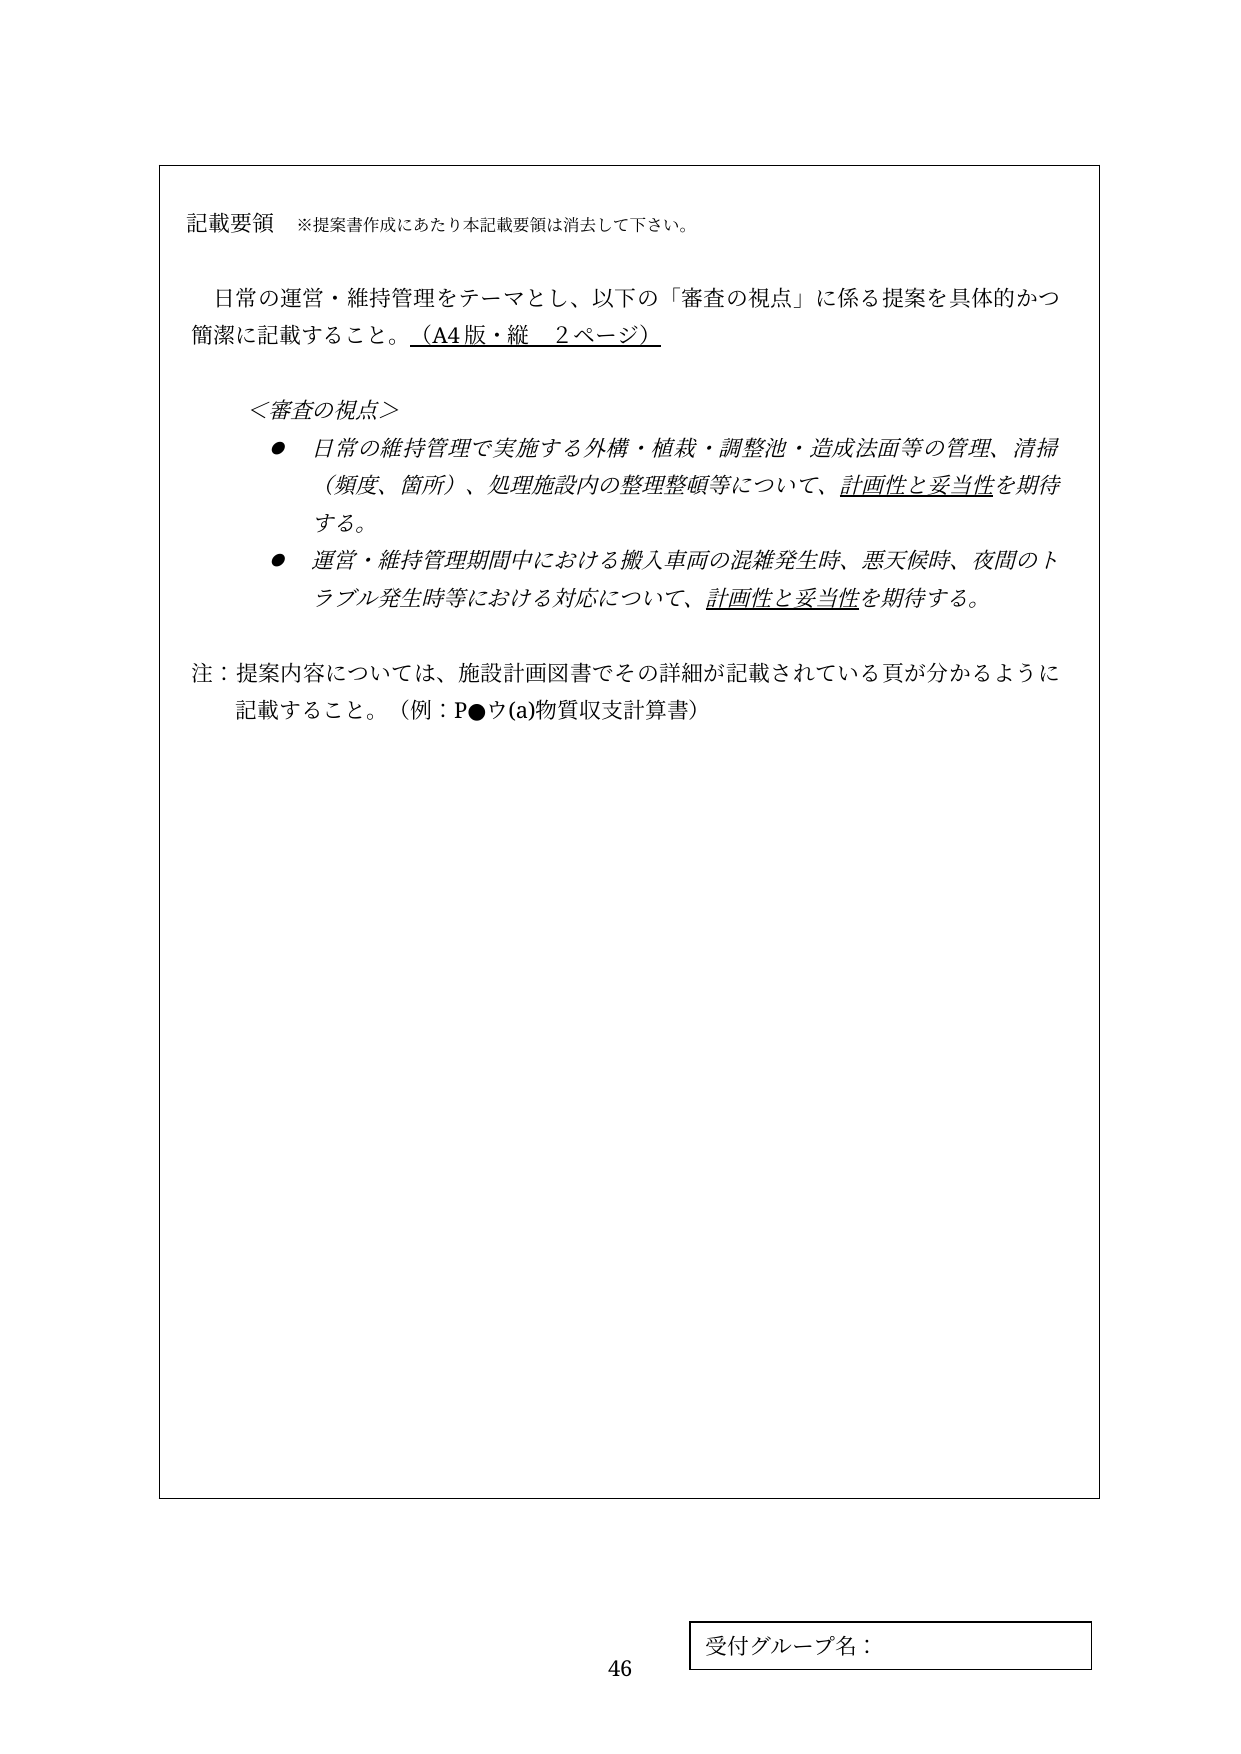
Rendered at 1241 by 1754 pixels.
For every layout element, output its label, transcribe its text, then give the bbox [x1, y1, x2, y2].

table_header 記載要領 ※提案書作成にあたり本記載要領は消去して下さい。 日常の運営・維持管理をテーマとし、以下の「審査の視点」に係る提案を具体的かつ簡潔に記載すること。（A4版・縦 ２ページ） ＜審査の視点＞ 日常の維持管理で実施する外構・植栽・調整池・造成法面等の管理、清掃（頻度、箇所）、処理施設内の整理整頓等について、計画性と妥当性を期待する。 運営・維持管理期間中における搬入車両の混雑発生時、悪天候時、夜間のトラブル発生時等における対応について、計画性と妥当性を期待する。 注：提案内容については、施設計画図書でその詳細が記載されている頁が分かるように記載すること。（例：P●ウ(a)物質収支計算書） [160, 166, 1099, 1498]
